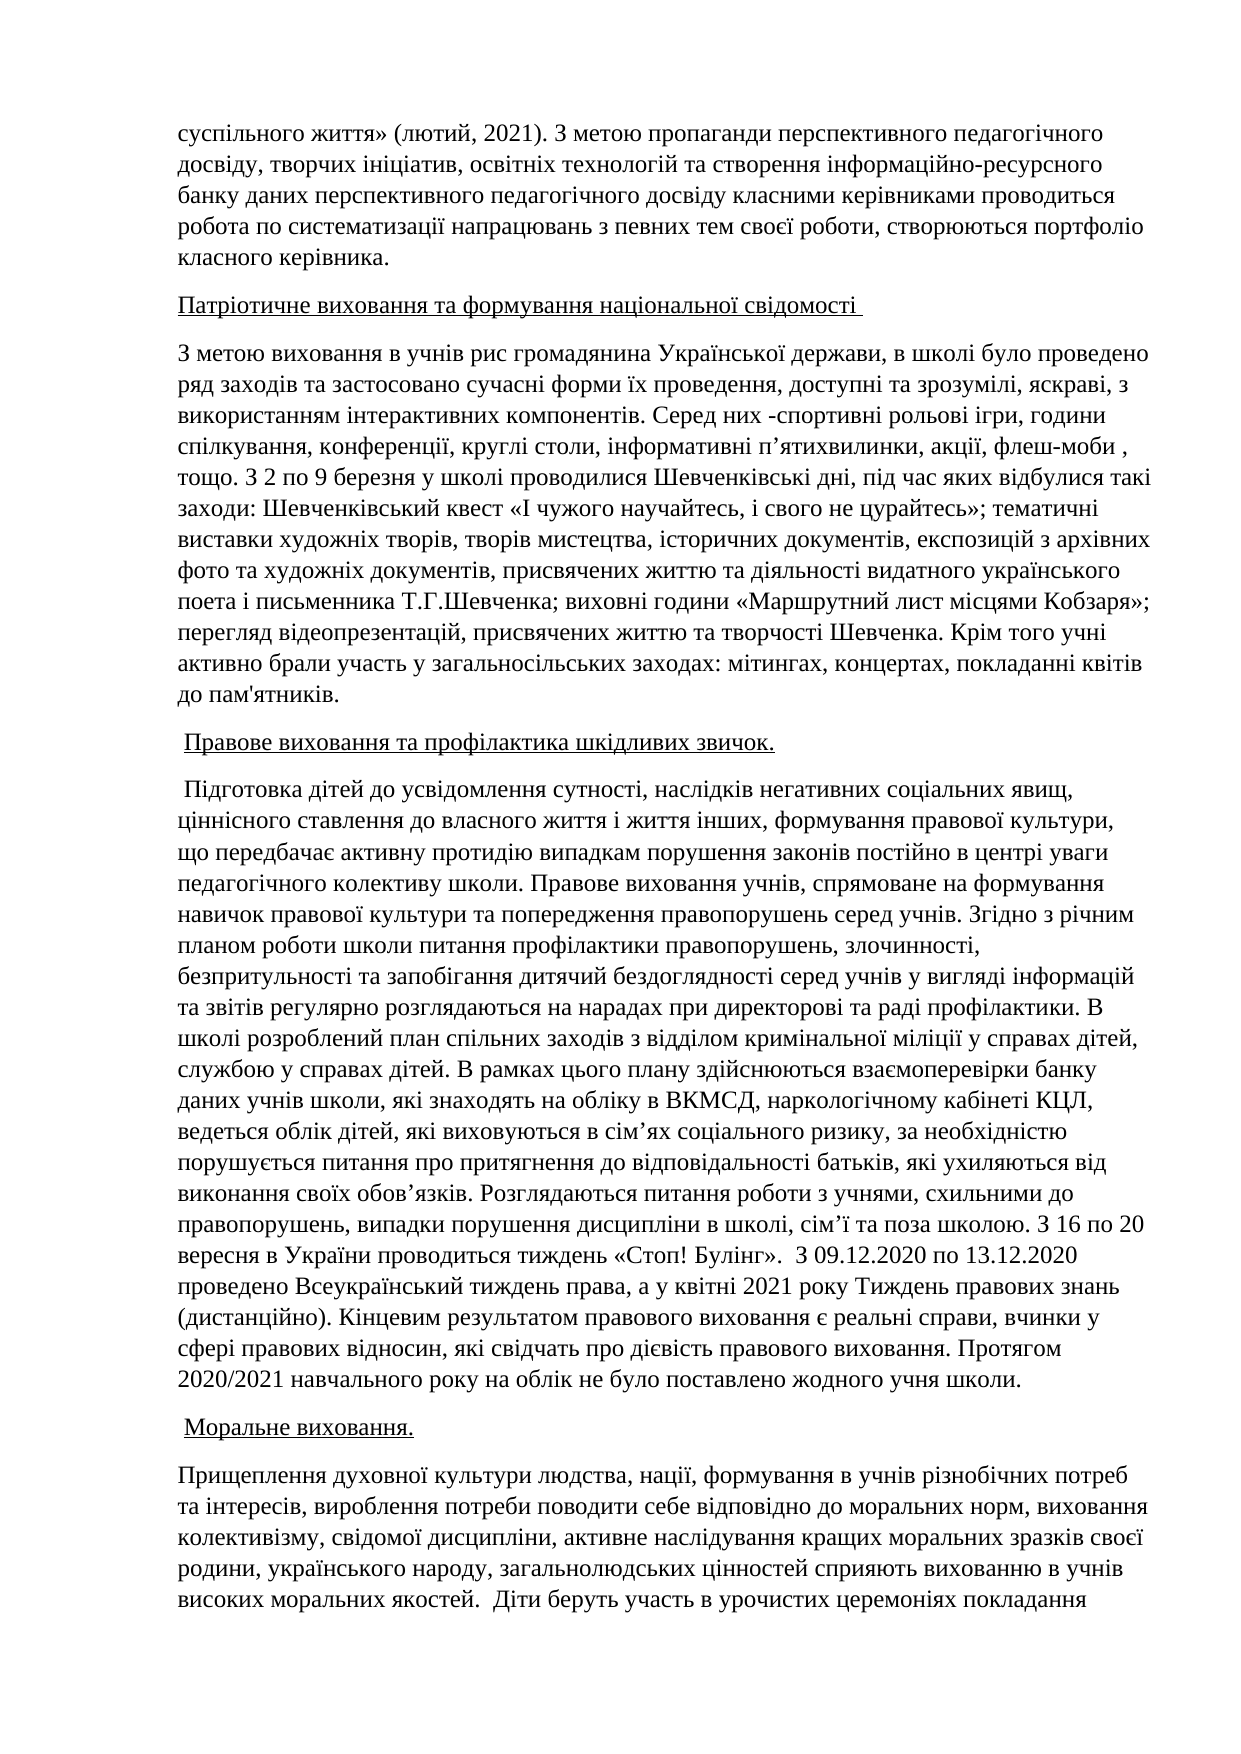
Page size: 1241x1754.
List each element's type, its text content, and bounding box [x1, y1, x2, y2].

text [177, 118, 1152, 271]
text З метою виховання в учнів рис громадянина Української держави, в школі було проведено ряд заходів та застосовано сучасні форми їх проведення, доступні та зрозумілі, яскраві, з використанням інтерактивних компонентів. Серед них -спортивні рольові ігри, години спілкування, конференції, круглі столи, інформативні п’ятихвилинки, акції, флеш-моби , тощо. З 2 по 9 березня у школі проводилися Шевченківські дні, під час яких відбулися такі заходи: Шевченківський квест «І чужого научайтесь, і свого не цурайтесь»; тематичні виставки художніх творів, творів мистецтва, історичних документів, експозицій з архівних фото та художніх документів, присвячених життю та діяльності видатного українського поета і письменника Т.Г.Шевченка; виховні години «Маршрутний лист місцями Кобзаря»; перегляд відеопрезентацій, присвячених життю та творчості Шевченка. Крім того учні активно брали участь у загальносільських заходах: мітингах, концертах, покладанні квітів до пам'ятників. [177, 338, 1152, 708]
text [177, 1460, 1152, 1613]
text Підготовка дітей до усвідомлення сутності, наслідків негативних соціальних явищ, ціннісного ставлення до власного життя і життя інших, формування правової культури, що передбачає активну протидію випадкам порушення законів постійно в центрі уваги педагогічного колективу школи. Правове виховання учнів, спрямоване на формування навичок правової культури та попередження правопорушень серед учнів. Згідно з річним планом роботи школи питання профілактики правопорушень, злочинності, безпритульності та запобігання дитячий бездоглядності серед учнів у вигляді інформацій та звітів регулярно розглядаються на нарадах при директорові та раді профілактики. В школі розроблений план спільних заходів з відділом кримінальної міліції у справах дітей, службою у справах дітей. В рамках цього плану здійснюються взаємоперевірки банку даних учнів школи, які знаходять на обліку в ВКМСД, наркологічному кабінеті КЦЛ, ведеться облік дітей, які виховуються в сім’ях соціального ризику, за необхідністю порушується питання про притягнення до відповідальності батьків, які ухиляються від виконання своїх обов’язків. Розглядаються питання роботи з учнями, схильними до правопорушень, випадки порушення дисципліни в школі, сім’ї та поза школою. З 16 по 20 вересня в України проводиться тиждень «Стоп! Булінг». З 09.12.2020 по 13.12.2020 проведено Всеукраїнський тиждень права, а у квітні 2021 року Тиждень правових знань (дистанційно). Кінцевим результатом правового виховання є реальні справи, вчинки у сфері правових відносин, які свідчать про дієвість правового виховання. Протягом 2020/2021 навчального року на облік не було поставлено жодного учня школи. [177, 774, 1152, 1393]
text Патріотичне виховання та формування національної свідомості [177, 290, 1152, 319]
text Правове виховання та профілактика шкідливих звичок. [177, 727, 1152, 756]
text Моральне виховання. [177, 1412, 1152, 1441]
